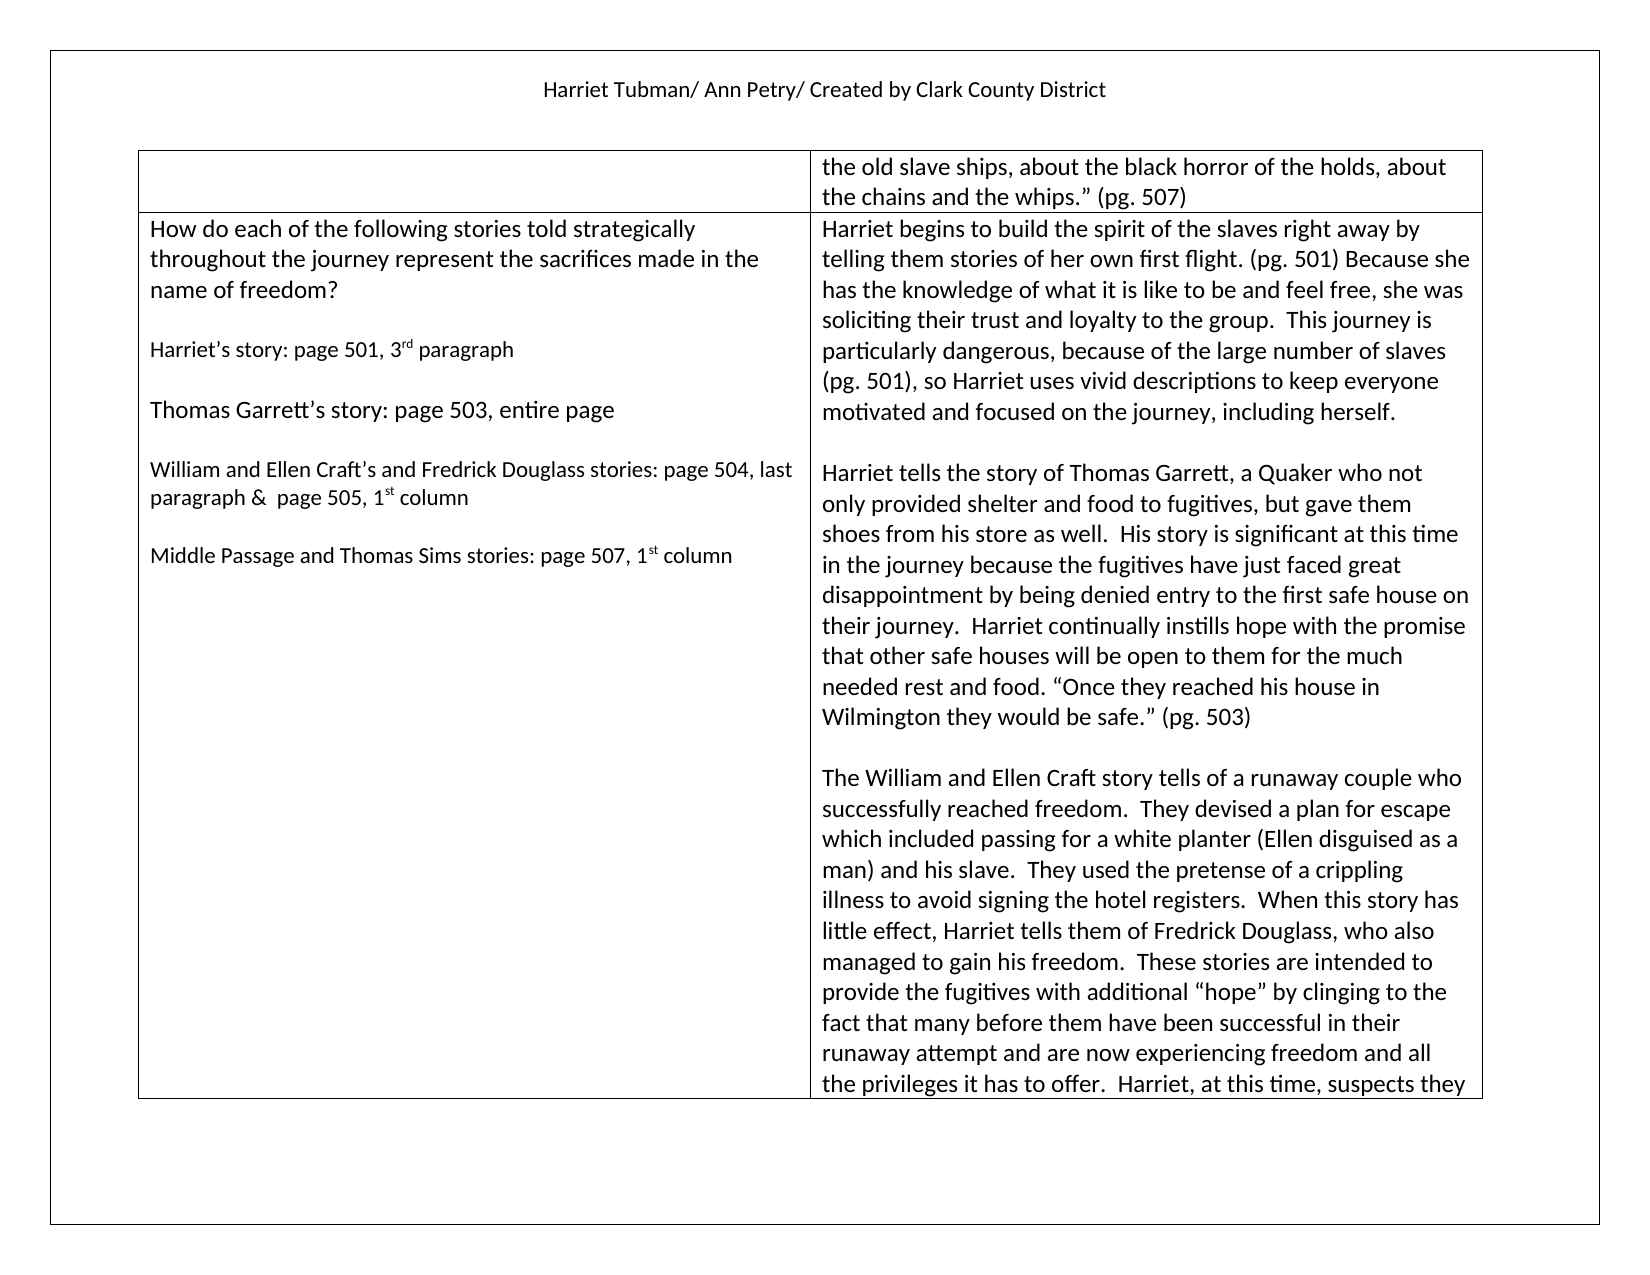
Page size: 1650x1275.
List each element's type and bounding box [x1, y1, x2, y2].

table_cell [811, 213, 1482, 1098]
table_cell [811, 151, 1482, 212]
table_cell [139, 151, 810, 212]
table_cell [139, 213, 810, 1098]
